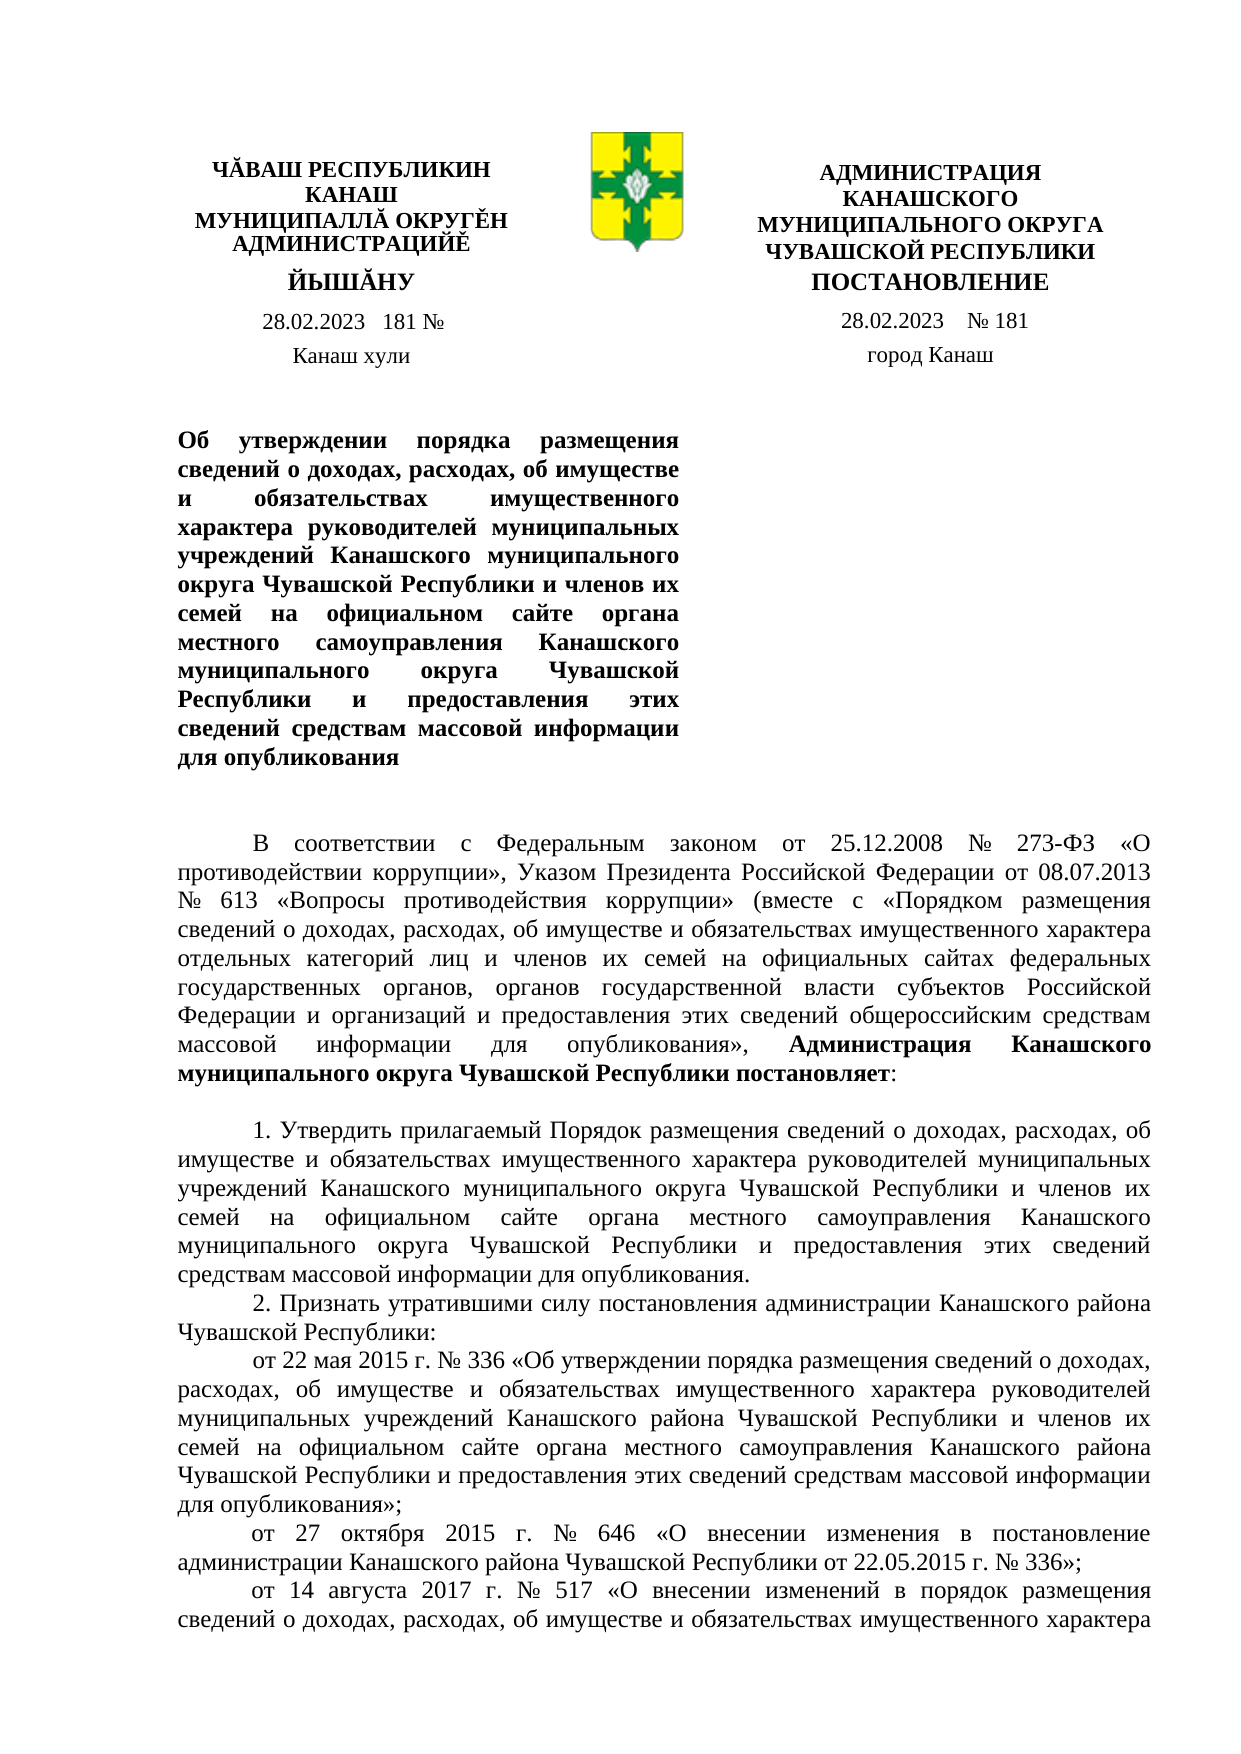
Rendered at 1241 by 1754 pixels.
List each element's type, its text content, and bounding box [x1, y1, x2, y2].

text 2. Признать утратившими силу постановления администрации Канашского района Чувашской Республики: [177, 1288, 1152, 1346]
picture [578, 132, 697, 252]
text 1. Утвердить прилагаемый Порядок размещения сведений о доходах, расходах, об имуществе и обязательствах имущественного характера руководителей муниципальных учреждений Канашского муниципального округа Чувашской Республики и членов их семей на официальном сайте органа местного самоуправления Канашского муниципального округа Чувашской Республики и предоставления этих сведений средствам массовой информации для опубликования. [177, 1116, 1152, 1288]
table_header Об утверждении порядка размещения сведений о доходах, расходах, об имуществе и обязательствах имущественного характера руководителей муниципальных учреждений Канашского муниципального округа Чувашской Республики и членов их семей на официальном сайте органа местного самоуправления Канашского муниципального округа Чувашской Республики и предоставления этих сведений средствам массовой информации для опубликования [166, 426, 679, 771]
text от 27 октября 2015 г. № 646 «О внесении изменения в постановление администрации Канашского района Чувашской Республики от 22.05.2015 г. № 336»; [177, 1518, 1152, 1576]
text от 22 мая 2015 г. № 336 «Об утверждении порядка размещения сведений о доходах, расходах, об имуществе и обязательствах имущественного характера руководителей муниципальных учреждений Канашского района Чувашской Республики и членов их семей на официальном сайте органа местного самоуправления Канашского района Чувашской Республики и предоставления этих сведений средствам массовой информации для опубликования»; [177, 1346, 1152, 1518]
table_header АДМИНИСТРАЦИЯ КАНАШСКОГО МУНИЦИПАЛЬНОГО ОКРУГА ЧУВАШСКОЙ РЕСПУБЛИКИ ПОСТАНОВЛЕНИЕ 28.02.2023 № 181 город Канаш [711, 133, 1149, 368]
table_header ЧĂВАШ РЕСПУБЛИКИН КАНАШ МУНИЦИПАЛЛĂ ОКРУГĚН АДМИНИСТРАЦИЙĚ ЙЫШĂНУ 28.02.2023 181 № Канаш хули [133, 133, 570, 368]
text В соответствии с Федеральным законом от 25.12.2008 № 273-ФЗ «О противодействии коррупции», Указом Президента Российской Федерации от 08.07.2013 № 613 «Вопросы противодействия коррупции» (вместе с «Порядком размещения сведений о доходах, расходах, об имуществе и обязательствах имущественного характера отдельных категорий лиц и членов их семей на официальных сайтах федеральных государственных органов, органов государственной власти субъектов Российской Федерации и организаций и предоставления этих сведений общероссийским средствам массовой информации для опубликования», Администрация Канашского муниципального округа Чувашской Республики постановляет: [177, 828, 1152, 1087]
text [177, 1576, 1152, 1633]
table_header [570, 133, 711, 368]
